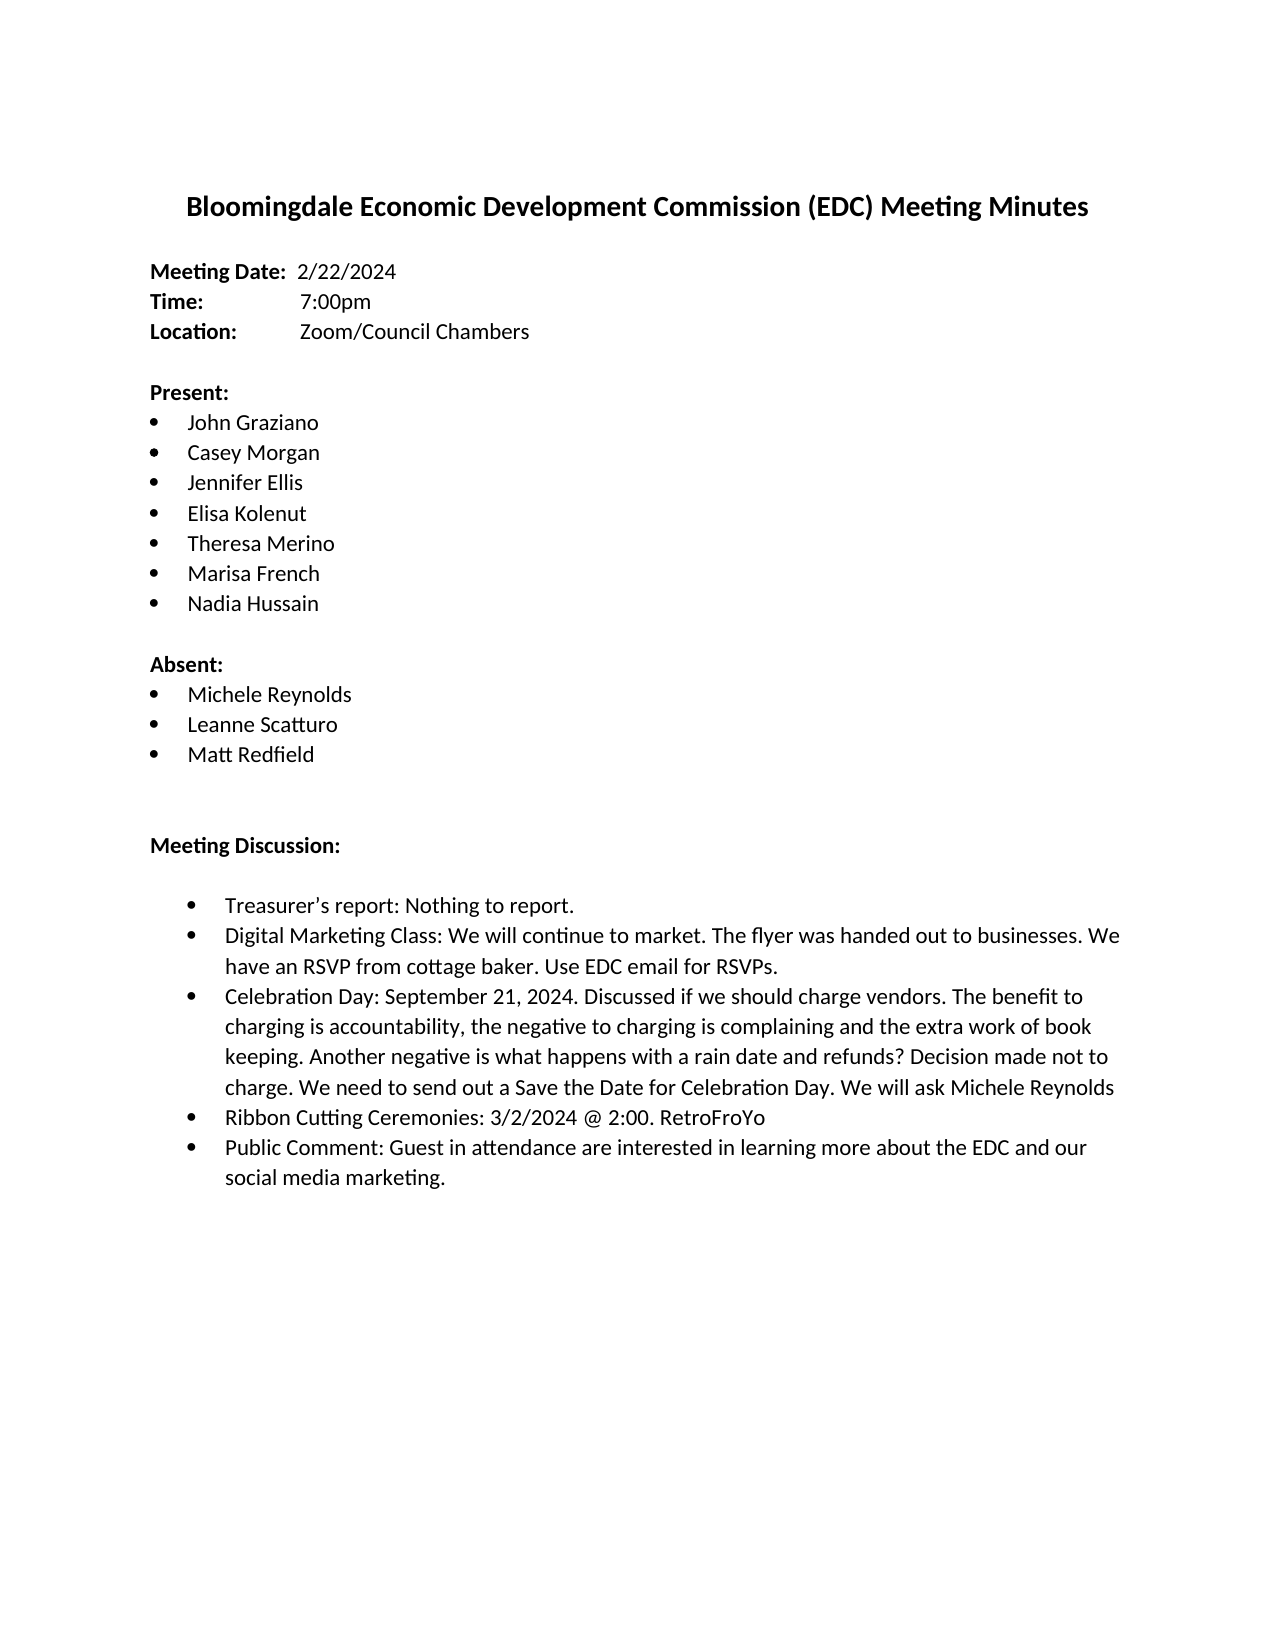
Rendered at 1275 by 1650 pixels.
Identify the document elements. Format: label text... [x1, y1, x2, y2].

list Marisa French [150, 559, 1125, 587]
list Casey Morgan [150, 438, 1125, 466]
list Treasurer’s report: Nothing to report. [187, 891, 1125, 919]
list Ribbon Cutting Ceremonies: 3/2/2024 @ 2:00. RetroFroYo [187, 1103, 1125, 1131]
list Jennifer Ellis [150, 468, 1125, 497]
list Matt Redfield [150, 740, 1125, 768]
list Nadia Hussain [150, 589, 1125, 617]
text Present: [150, 378, 1125, 406]
list Michele Reynolds [150, 680, 1125, 708]
list Digital Marketing Class: We will continue to market. The flyer was handed out to businesses. We have an RSVP from cottage baker. Use EDC email for RSVPs. [187, 922, 1125, 980]
list Public Comment: Guest in attendance are interested in learning more about the EDC and our social media marketing. [187, 1133, 1125, 1191]
text Meeting Discussion: [150, 831, 1125, 859]
text Absent: [150, 650, 1125, 678]
list John Graziano [150, 408, 1125, 436]
list Celebration Day: September 21, 2024. Discussed if we should charge vendors. The benefit to charging is accountability, the negative to charging is complaining and the extra work of book keeping. Another negative is what happens with a rain date and refunds? Decision made not to charge. We need to send out a Save the Date for Celebration Day. We will ask Michele Reynolds [187, 982, 1125, 1101]
text Location: Zoom/Council Chambers [150, 317, 1125, 346]
text Bloomingdale Economic Development Commission (EDC) Meeting Minutes [150, 188, 1125, 224]
list Elisa Kolenut [150, 499, 1125, 527]
list Theresa Merino [150, 529, 1125, 557]
text Meeting Date: 2/22/2024 [150, 257, 1125, 285]
list Leanne Scatturo [150, 710, 1125, 738]
text Time: 7:00pm [150, 287, 1125, 315]
